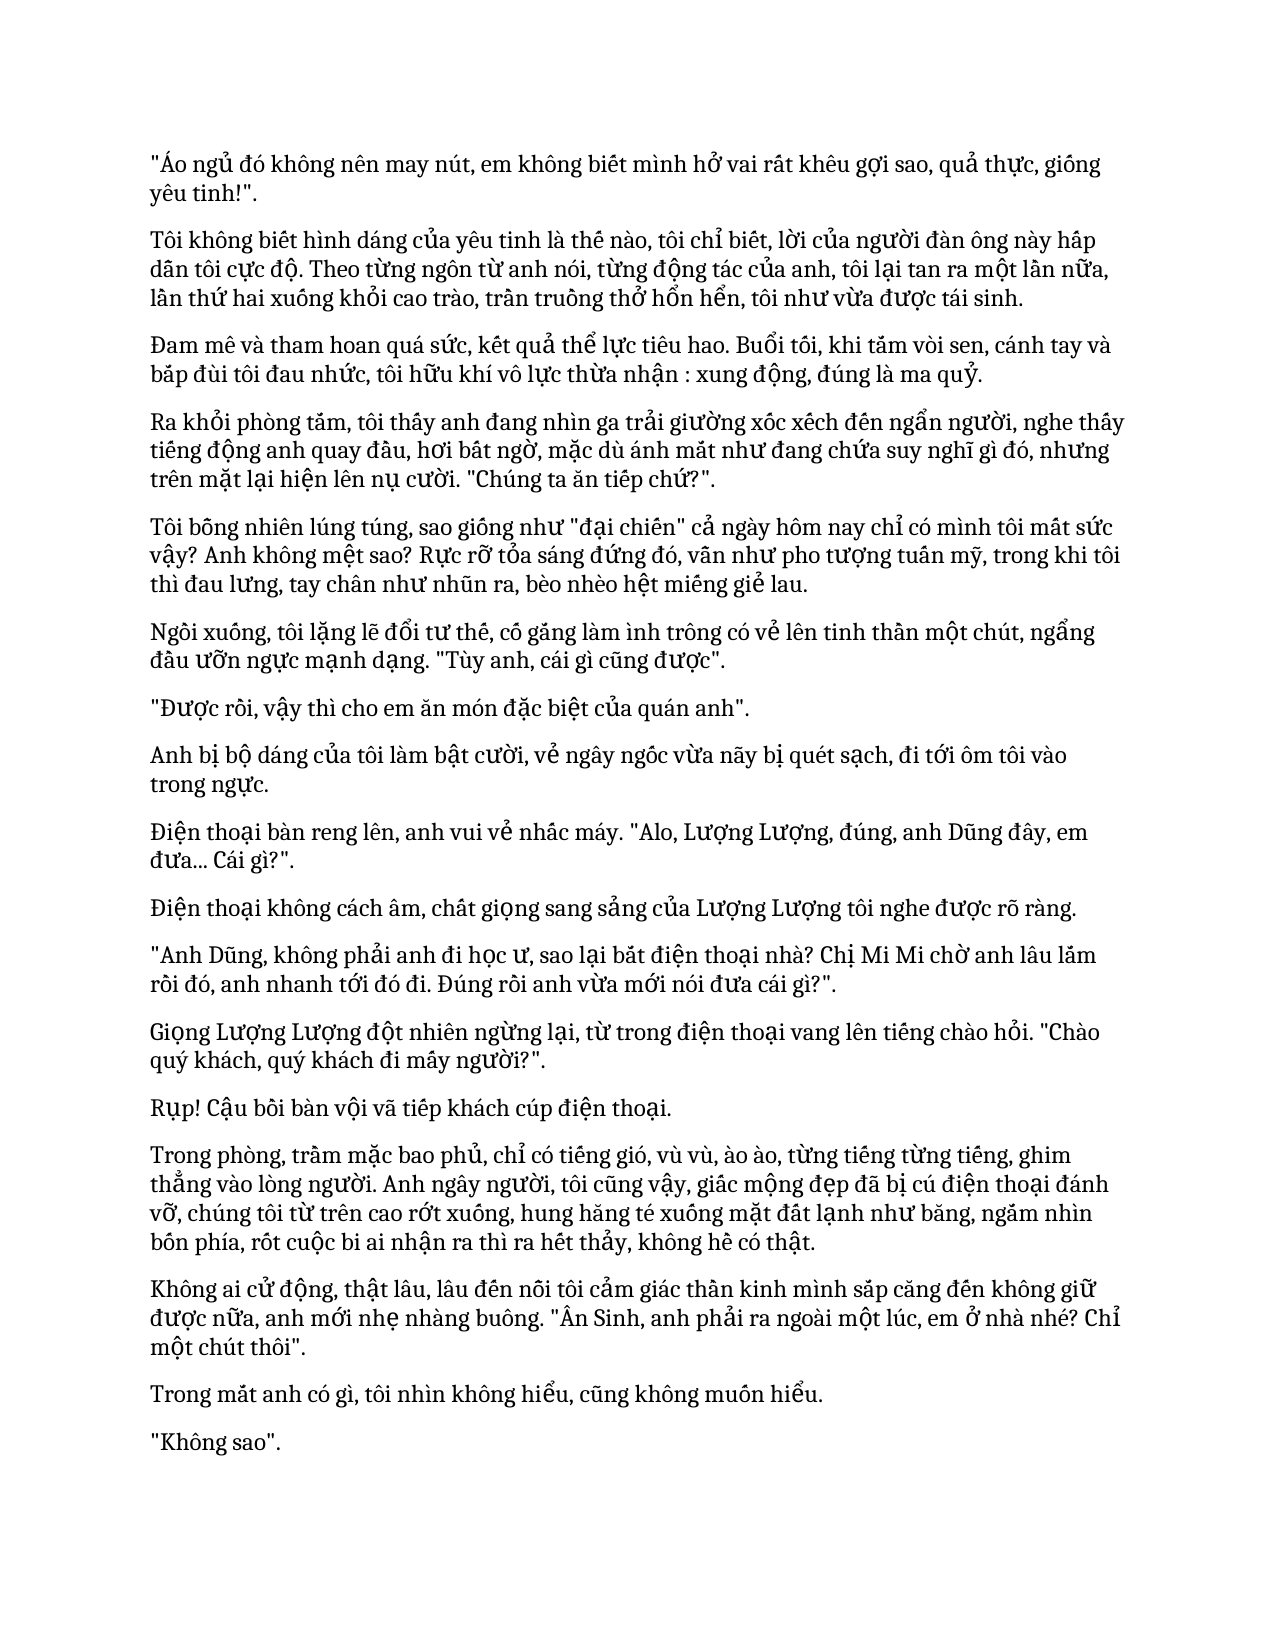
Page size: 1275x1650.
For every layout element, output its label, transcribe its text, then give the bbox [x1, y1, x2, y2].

text Giọng Lượng Lượng đột nhiên ngừng lại, từ trong điện thoại vang lên tiếng chào hỏi. "Chào quý khách, quý khách đi mấy người?". [150, 1017, 1125, 1075]
text "Được rồi, vậy thì cho em ăn món đặc biệt của quán anh". [150, 694, 1125, 722]
text Ngồi xuống, tôi lặng lẽ đổi tư thế, cố gắng làm ình trông có vẻ lên tinh thần một chút, ngẩng đầu ưỡn ngực mạnh dạng. "Tùy anh, cái gì cũng được". [150, 617, 1125, 675]
text Rụp! Cậu bồi bàn vội vã tiếp khách cúp điện thoại. [150, 1094, 1125, 1122]
text Ra khỏi phòng tắm, tôi thấy anh đang nhìn ga trải giường xốc xếch đến ngẩn người, nghe thấy tiếng động anh quay đầu, hơi bất ngờ, mặc dù ánh mắt như đang chứa suy nghĩ gì đó, nhưng trên mặt lại hiện lên nụ cười. "Chúng ta ăn tiếp chứ?". [150, 407, 1125, 494]
text Tôi không biết hình dáng của yêu tinh là thế nào, tôi chỉ biết, lời của người đàn ông này hấp dẫn tôi cực độ. Theo từng ngôn từ anh nói, từng động tác của anh, tôi lại tan ra một lần nữa, lần thứ hai xuống khỏi cao trào, trần truồng thở hổn hển, tôi như vừa được tái sinh. [150, 226, 1125, 312]
text "Áo ngủ đó không nên may nút, em không biết mình hở vai rất khêu gợi sao, quả thực, giống yêu tinh!". [150, 150, 1125, 207]
text Không ai cử động, thật lâu, lâu đến nỗi tôi cảm giác thần kinh mình sắp căng đến không giữ được nữa, anh mới nhẹ nhàng buông. "Ân Sinh, anh phải ra ngoài một lúc, em ở nhà nhé? Chỉ một chút thôi". [150, 1275, 1125, 1361]
text Trong mắt anh có gì, tôi nhìn không hiểu, cũng không muốn hiểu. [150, 1380, 1125, 1409]
text Điện thoại không cách âm, chất giọng sang sảng của Lượng Lượng tôi nghe được rõ ràng. [150, 894, 1125, 922]
text "Không sao". [150, 1427, 1125, 1456]
text "Anh Dũng, không phải anh đi học ư, sao lại bắt điện thoại nhà? Chị Mi Mi chờ anh lâu lắm rồi đó, anh nhanh tới đó đi. Đúng rồi anh vừa mới nói đưa cái gì?". [150, 941, 1125, 999]
text Trong phòng, trầm mặc bao phủ, chỉ có tiếng gió, vù vù, ào ào, từng tiếng từng tiếng, ghim thẳng vào lòng người. Anh ngây người, tôi cũng vậy, giấc mộng đẹp đã bị cú điện thoại đánh vỡ, chúng tôi từ trên cao rớt xuống, hung hăng té xuống mặt đất lạnh như băng, ngắm nhìn bốn phía, rốt cuộc bi ai nhận ra thì ra hết thảy, không hề có thật. [150, 1141, 1125, 1256]
text Đam mê và tham hoan quá sức, kết quả thể lực tiêu hao. Buổi tối, khi tắm vòi sen, cánh tay và bắp đùi tôi đau nhức, tôi hữu khí vô lực thừa nhận : xung động, đúng là ma quỷ. [150, 331, 1125, 389]
text Điện thoại bàn reng lên, anh vui vẻ nhấc máy. "Alo, Lượng Lượng, đúng, anh Dũng đây, em đưa... Cái gì?". [150, 817, 1125, 875]
text Anh bị bộ dáng của tôi làm bật cười, vẻ ngây ngốc vừa nãy bị quét sạch, đi tới ôm tôi vào trong ngực. [150, 741, 1125, 799]
text Tôi bỗng nhiên lúng túng, sao giống như "đại chiến" cả ngày hôm nay chỉ có mình tôi mất sức vậy? Anh không mệt sao? Rực rỡ tỏa sáng đứng đó, vẫn như pho tượng tuấn mỹ, trong khi tôi thì đau lưng, tay chân như nhũn ra, bèo nhèo hệt miếng giẻ lau. [150, 512, 1125, 599]
